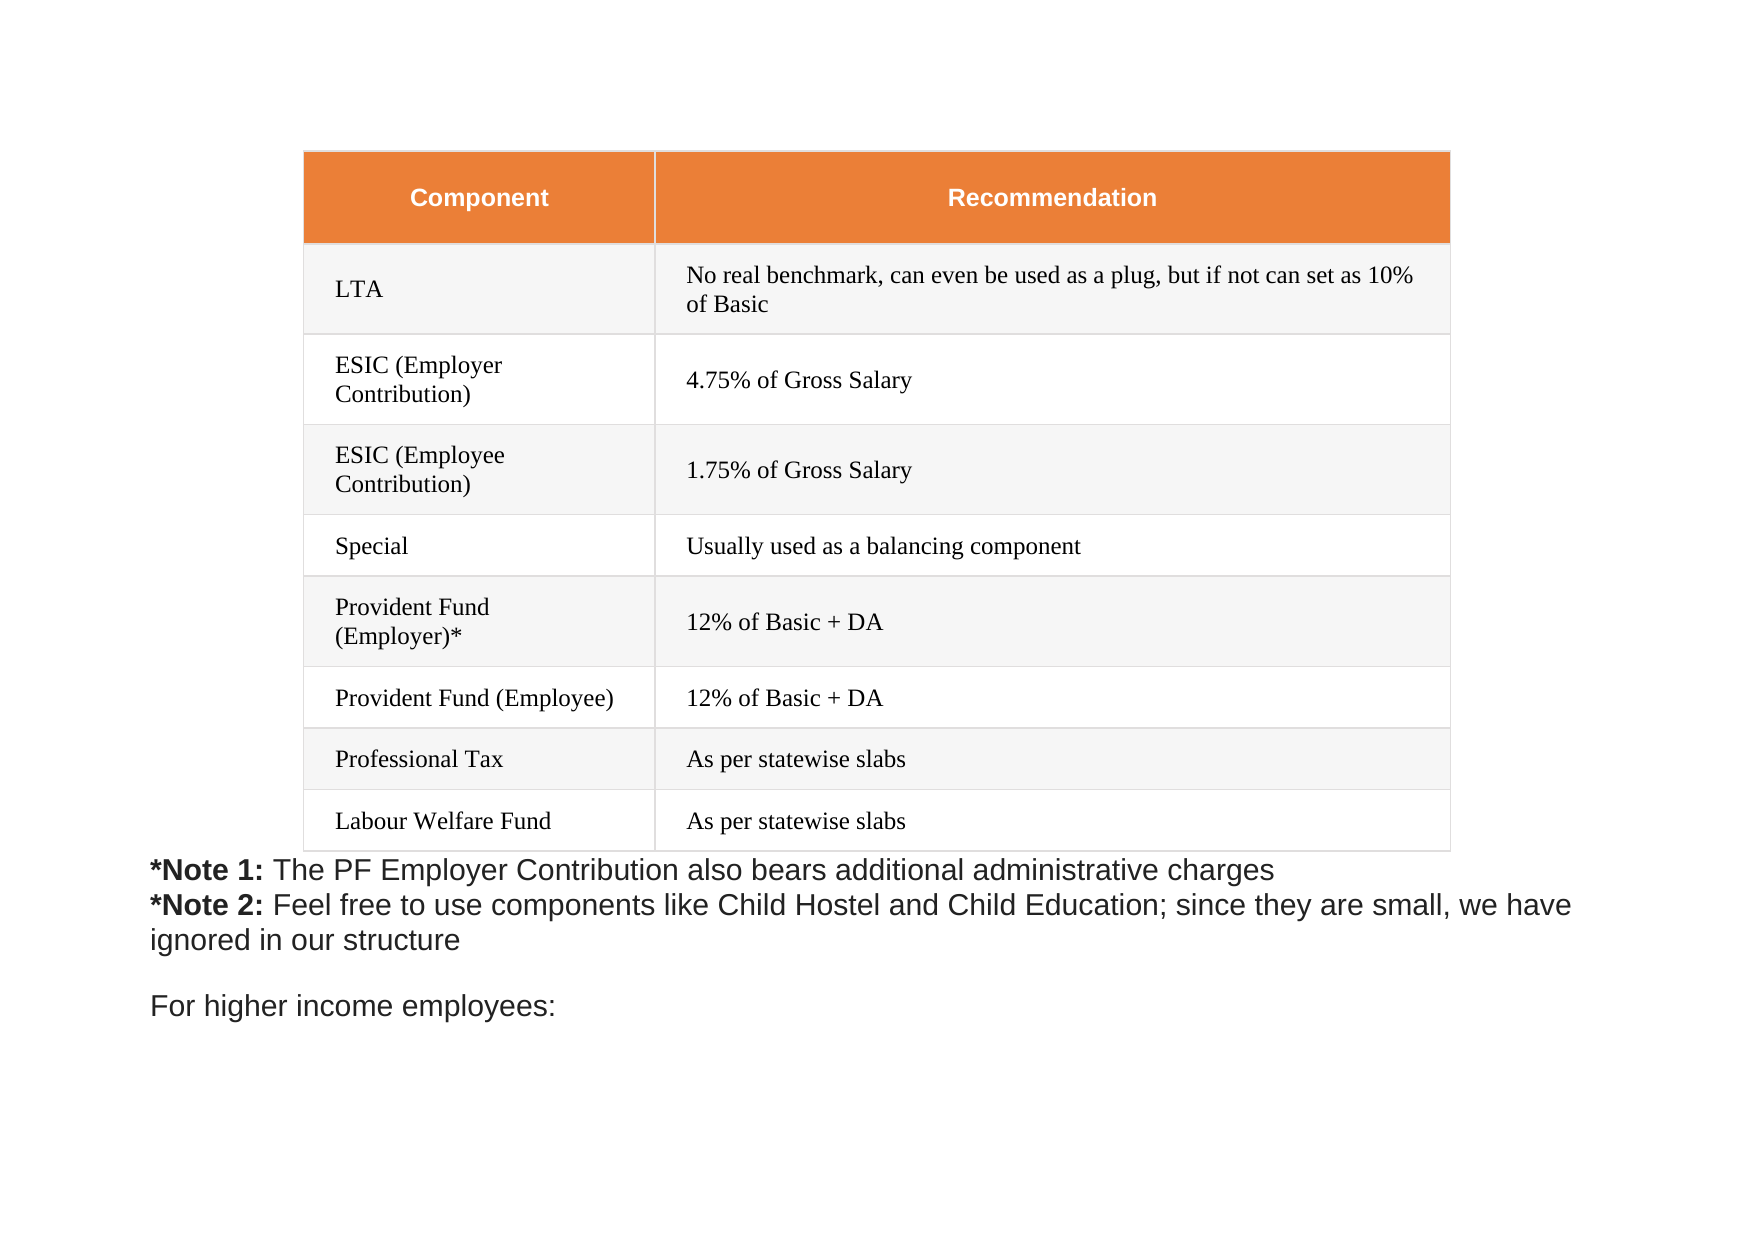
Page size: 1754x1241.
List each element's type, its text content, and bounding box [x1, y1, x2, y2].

text For higher income employees: [150, 987, 1604, 1022]
table_cell ESIC (Employee Contribution) [304, 425, 654, 514]
table_header Component [304, 152, 654, 243]
table_cell LTA [304, 245, 654, 333]
table_cell 1.75% of Gross Salary [656, 425, 1450, 514]
table_cell Usually used as a balancing component [656, 515, 1450, 575]
table_cell Labour Welfare Fund [304, 790, 654, 850]
table_cell ESIC (Employer Contribution) [304, 335, 654, 423]
table_cell Provident Fund (Employee) [304, 667, 654, 727]
text *Note 1: The PF Employer Contribution also bears additional administrative charges *Note 2: Feel free to use components like Child Hostel and Child Education; since they are small, we have ignored in our structure [150, 852, 1604, 956]
table_cell As per statewise slabs [656, 790, 1450, 850]
table_cell 12% of Basic + DA [656, 577, 1450, 666]
table_cell Provident Fund (Employer)* [304, 577, 654, 666]
table_cell As per statewise slabs [656, 729, 1450, 789]
table_cell 4.75% of Gross Salary [656, 335, 1450, 423]
table_cell Professional Tax [304, 729, 654, 789]
table_cell 12% of Basic + DA [656, 667, 1450, 727]
table_header Recommendation [656, 152, 1450, 243]
table_cell Special [304, 515, 654, 575]
table_cell No real benchmark, can even be used as a plug, but if not can set as 10% of Basic [656, 245, 1450, 333]
